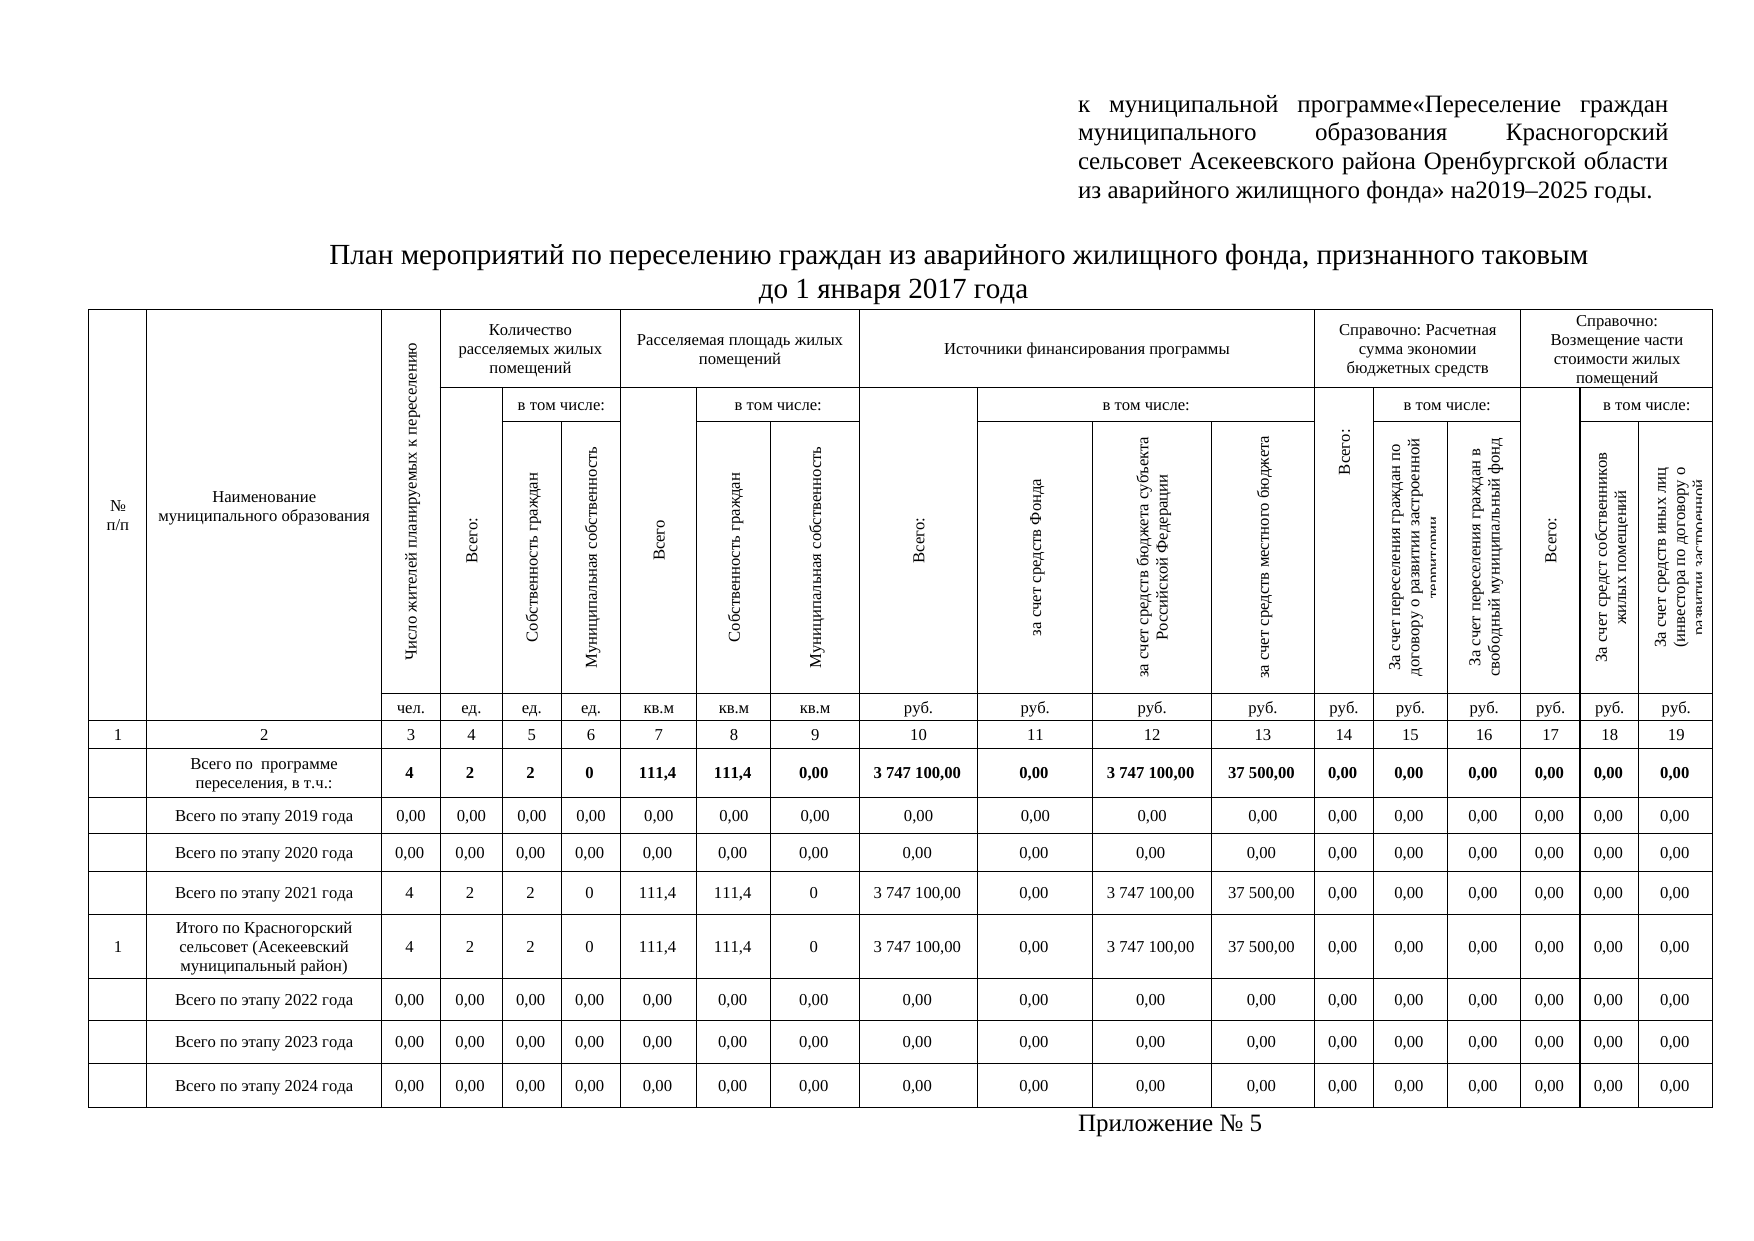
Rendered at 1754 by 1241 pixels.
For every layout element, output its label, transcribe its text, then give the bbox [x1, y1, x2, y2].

table_cell Всего по этапу 2020 года [147, 834, 381, 871]
table_cell 0,00 [1374, 872, 1447, 914]
table_cell Всего по этапу 2023 года [147, 1021, 381, 1063]
table_cell За счет переселения граждан по договору о развитии застроенной территории [1374, 422, 1447, 693]
table_cell 0,00 [1521, 798, 1579, 832]
table_cell 0,00 [1639, 749, 1712, 797]
table_cell 2 [503, 915, 561, 978]
table_cell ед. [503, 694, 561, 720]
table_cell 0,00 [771, 1064, 859, 1107]
table_cell 0,00 [503, 1021, 561, 1063]
table_cell ед. [441, 694, 502, 720]
table_cell 0,00 [1639, 979, 1712, 1019]
table_cell 0,00 [441, 834, 502, 871]
table_cell 0,00 [1581, 749, 1638, 797]
table_cell 0,00 [1581, 872, 1638, 914]
table_header Справочно: Расчетная сумма экономии бюджетных средств [1315, 310, 1520, 387]
table_cell 15 [1374, 721, 1447, 748]
table_cell 0,00 [1448, 749, 1520, 797]
table_cell 37 500,00 [1212, 915, 1314, 978]
table_cell 0,00 [562, 834, 620, 871]
table_cell 18 [1581, 721, 1638, 748]
table_cell 0,00 [441, 1021, 502, 1063]
table_cell 0,00 [441, 979, 502, 1019]
table_cell 0,00 [860, 1021, 977, 1063]
table_cell 0,00 [978, 834, 1092, 871]
table_cell 0,00 [382, 834, 440, 871]
table_cell в том числе: [1374, 388, 1520, 421]
table_cell 2 [503, 872, 561, 914]
table_cell 4 [382, 915, 440, 978]
table_cell 0,00 [1581, 834, 1638, 871]
table_cell [89, 1064, 146, 1107]
table_cell 0,00 [978, 915, 1092, 978]
table_cell Всего по программе переселения, в т.ч.: [147, 749, 381, 797]
table_cell [89, 749, 146, 797]
table_cell 6 [562, 721, 620, 748]
table_cell руб. [1448, 694, 1520, 720]
table_cell 0,00 [697, 834, 770, 871]
table_cell [89, 872, 146, 914]
table_cell 0,00 [1448, 1021, 1520, 1063]
table_cell 0 [562, 915, 620, 978]
table_cell 3 747 100,00 [860, 872, 977, 914]
table_cell 0,00 [1212, 834, 1314, 871]
table_header Источники финансирования программы [860, 310, 1314, 387]
table_cell 0,00 [562, 979, 620, 1019]
table_cell 111,4 [697, 749, 770, 797]
table_cell 14 [1315, 721, 1373, 748]
table_cell кв.м [621, 694, 696, 720]
table_cell 0,00 [1581, 798, 1638, 832]
table_cell 0,00 [1315, 1064, 1373, 1107]
table_cell 1 [89, 915, 146, 978]
table_cell 0,00 [1315, 872, 1373, 914]
table_cell 3 747 100,00 [860, 749, 977, 797]
table_cell 17 [1521, 721, 1579, 748]
table_cell 2 [441, 872, 502, 914]
table_cell 0,00 [562, 1021, 620, 1063]
table_cell 0,00 [1581, 915, 1638, 978]
table_cell за счет средств местного бюджета [1212, 422, 1314, 693]
table_cell 0,00 [1315, 979, 1373, 1019]
table_cell 0,00 [697, 1064, 770, 1107]
table_cell Всего по этапу 2024 года [147, 1064, 381, 1107]
table_cell Всего [621, 388, 696, 693]
table_cell 3 747 100,00 [1093, 749, 1211, 797]
table_cell 0,00 [503, 979, 561, 1019]
table_header Наименование муниципального образования [147, 310, 381, 720]
table_cell 0,00 [441, 798, 502, 832]
table_cell 10 [860, 721, 977, 748]
table_cell 0,00 [1315, 834, 1373, 871]
table_cell 5 [503, 721, 561, 748]
table_cell 0,00 [1374, 798, 1447, 832]
table_cell 4 [441, 721, 502, 748]
table_cell 3 747 100,00 [860, 915, 977, 978]
table_cell 0,00 [1521, 749, 1579, 797]
table_cell Собственность граждан [697, 422, 770, 693]
table_cell 0,00 [697, 979, 770, 1019]
table_cell 0,00 [978, 872, 1092, 914]
table_cell 0,00 [978, 798, 1092, 832]
table_cell 0,00 [1448, 834, 1520, 871]
table_cell 0,00 [1639, 915, 1712, 978]
table_cell 0,00 [382, 798, 440, 832]
table_cell в том числе: [1581, 388, 1712, 421]
table_cell Всего: [1521, 388, 1579, 693]
text к муниципальной программе«Переселение граждан муниципального образования Красногорский сельсовет Асекеевского района Оренбургской области из аварийного жилищного фонда» на2019–2025 годы. [1078, 89, 1668, 204]
table_cell 0,00 [1448, 872, 1520, 914]
table_cell [89, 979, 146, 1019]
table_cell За счет переселения граждан в свободный муниципальный фонд [1448, 422, 1520, 693]
table_cell 0,00 [860, 834, 977, 871]
table_cell 0,00 [771, 979, 859, 1019]
table_cell 11 [978, 721, 1092, 748]
table_cell 0,00 [697, 798, 770, 832]
table_cell 1 [89, 721, 146, 748]
table_cell Итого по Красногорский сельсовет (Асекеевский муниципальный район) [147, 915, 381, 978]
table_cell 9 [771, 721, 859, 748]
table_cell 0,00 [1093, 798, 1211, 832]
table_header Справочно: Возмещение части стоимости жилых помещений [1521, 310, 1712, 387]
table_cell 111,4 [697, 872, 770, 914]
table_cell 0,00 [503, 1064, 561, 1107]
table_cell руб. [1093, 694, 1211, 720]
table_cell 0,00 [1374, 979, 1447, 1019]
table_cell 0,00 [860, 979, 977, 1019]
table_cell 111,4 [621, 749, 696, 797]
table_cell 3 747 100,00 [1093, 915, 1211, 978]
table_cell 0,00 [1093, 979, 1211, 1019]
table_cell кв.м [771, 694, 859, 720]
table_cell 0,00 [1639, 798, 1712, 832]
table_cell 0,00 [1212, 979, 1314, 1019]
table_cell 0,00 [1448, 798, 1520, 832]
table_cell в том числе: [978, 388, 1314, 421]
table_cell 0,00 [1093, 1021, 1211, 1063]
table_cell 13 [1212, 721, 1314, 748]
table_cell 0,00 [1581, 979, 1638, 1019]
table_cell 0,00 [771, 749, 859, 797]
table_cell 0 [562, 872, 620, 914]
table_cell 0,00 [1093, 1064, 1211, 1107]
table_cell 2 [441, 749, 502, 797]
table_cell 0,00 [697, 1021, 770, 1063]
table_cell 0,00 [503, 834, 561, 871]
table_cell 19 [1639, 721, 1712, 748]
table_cell 0,00 [621, 834, 696, 871]
table_cell руб. [1212, 694, 1314, 720]
table_cell Муниципальная собственность [771, 422, 859, 693]
table_cell 0,00 [562, 798, 620, 832]
table_cell руб. [860, 694, 977, 720]
table_cell Всего: [860, 388, 977, 693]
table_cell 0,00 [1374, 1021, 1447, 1063]
table_cell 0,00 [1212, 1064, 1314, 1107]
table_cell 4 [382, 872, 440, 914]
table_cell Всего по этапу 2022 года [147, 979, 381, 1019]
table_cell 0,00 [1374, 915, 1447, 978]
table_cell 0,00 [771, 1021, 859, 1063]
table_cell 0,00 [1315, 798, 1373, 832]
table_cell 0,00 [1639, 1021, 1712, 1063]
table_cell Муниципальная собственность [562, 422, 620, 693]
table_cell кв.м [697, 694, 770, 720]
table_cell 0,00 [1448, 1064, 1520, 1107]
table_cell 0,00 [1374, 834, 1447, 871]
table_cell 0,00 [1374, 1064, 1447, 1107]
table_cell 37 500,00 [1212, 872, 1314, 914]
table_cell 0,00 [382, 1021, 440, 1063]
table_cell за счет средств бюджета субъекта Российской Федерации [1093, 422, 1211, 693]
table_cell 0 [771, 872, 859, 914]
table_cell 2 [441, 915, 502, 978]
table_cell [89, 1021, 146, 1063]
table_header № п/п [89, 310, 146, 720]
table_cell ед. [562, 694, 620, 720]
table_cell 111,4 [621, 872, 696, 914]
table_cell в том числе: [697, 388, 859, 421]
table_header Расселяемая площадь жилых помещений [621, 310, 859, 387]
table_cell 0 [771, 915, 859, 978]
table_cell в том числе: [503, 388, 620, 421]
table_cell 2 [503, 749, 561, 797]
table_cell 8 [697, 721, 770, 748]
table_cell руб. [1639, 694, 1712, 720]
table_cell 0,00 [860, 798, 977, 832]
table_cell 0,00 [1521, 915, 1579, 978]
table_cell 0,00 [621, 798, 696, 832]
table_cell руб. [978, 694, 1092, 720]
table_cell Всего по этапу 2021 года [147, 872, 381, 914]
table_cell 0,00 [441, 1064, 502, 1107]
table_cell руб. [1521, 694, 1579, 720]
table_cell 0 [562, 749, 620, 797]
table_cell 0,00 [382, 1064, 440, 1107]
table_cell 0,00 [1521, 1064, 1579, 1107]
table_cell 0,00 [1639, 872, 1712, 914]
table_cell 0,00 [1315, 1021, 1373, 1063]
table_cell 0,00 [1581, 1064, 1638, 1107]
table_cell 0,00 [1212, 798, 1314, 832]
table_cell 0,00 [1374, 749, 1447, 797]
table_cell 0,00 [621, 1064, 696, 1107]
table_cell 0,00 [771, 834, 859, 871]
table_cell За счет средств иных лиц (инвестора по договору о развитии застроенной территории) [1639, 422, 1712, 693]
table_cell 12 [1093, 721, 1211, 748]
table_cell 0,00 [1448, 979, 1520, 1019]
table_cell 0,00 [978, 1021, 1092, 1063]
table_cell 0,00 [1521, 1021, 1579, 1063]
table_cell 0,00 [1093, 834, 1211, 871]
table_cell 0,00 [503, 798, 561, 832]
table_cell руб. [1581, 694, 1638, 720]
table_cell чел. [382, 694, 440, 720]
table_header Число жителей планируемых к переселению [382, 310, 440, 693]
table_cell 0,00 [1212, 1021, 1314, 1063]
table_cell 0,00 [978, 749, 1092, 797]
text до 1 января 2017 года [118, 271, 1668, 304]
table_cell 4 [382, 749, 440, 797]
table_cell 0,00 [1521, 979, 1579, 1019]
table_cell 0,00 [562, 1064, 620, 1107]
table_header Количество расселяемых жилых помещений [441, 310, 620, 387]
table_cell 3 747 100,00 [1093, 872, 1211, 914]
table_cell 0,00 [1521, 834, 1579, 871]
table_cell 2 [147, 721, 381, 748]
table_cell Всего: [441, 388, 502, 693]
table_cell 0,00 [1639, 834, 1712, 871]
table_cell 0,00 [621, 1021, 696, 1063]
table_cell 111,4 [621, 915, 696, 978]
table_cell [89, 834, 146, 871]
table_cell За счет средст собственников жилых помещений [1581, 422, 1638, 693]
table_cell 0,00 [1315, 749, 1373, 797]
text Приложение № 5 [1078, 1108, 1668, 1137]
table_cell 0,00 [621, 979, 696, 1019]
text План мероприятий по переселению граждан из аварийного жилищного фонда, признанного таковым [249, 237, 1668, 271]
table_cell Собственность граждан [503, 422, 561, 693]
table_cell 0,00 [978, 979, 1092, 1019]
table_cell Всего: [1315, 388, 1373, 693]
table_cell 0,00 [978, 1064, 1092, 1107]
table_cell 37 500,00 [1212, 749, 1314, 797]
table_cell 0,00 [1315, 915, 1373, 978]
table_cell Всего по этапу 2019 года [147, 798, 381, 832]
table_cell 3 [382, 721, 440, 748]
table_cell 16 [1448, 721, 1520, 748]
table_cell 0,00 [1581, 1021, 1638, 1063]
table_cell [89, 798, 146, 832]
table_cell руб. [1315, 694, 1373, 720]
table_cell 0,00 [1639, 1064, 1712, 1107]
table_cell 0,00 [1448, 915, 1520, 978]
table_cell 111,4 [697, 915, 770, 978]
table_cell руб. [1374, 694, 1447, 720]
table_cell 0,00 [771, 798, 859, 832]
table_cell 7 [621, 721, 696, 748]
table_cell 0,00 [382, 979, 440, 1019]
table_cell 0,00 [1521, 872, 1579, 914]
table_cell 0,00 [860, 1064, 977, 1107]
table_cell за счет средств Фонда [978, 422, 1092, 693]
